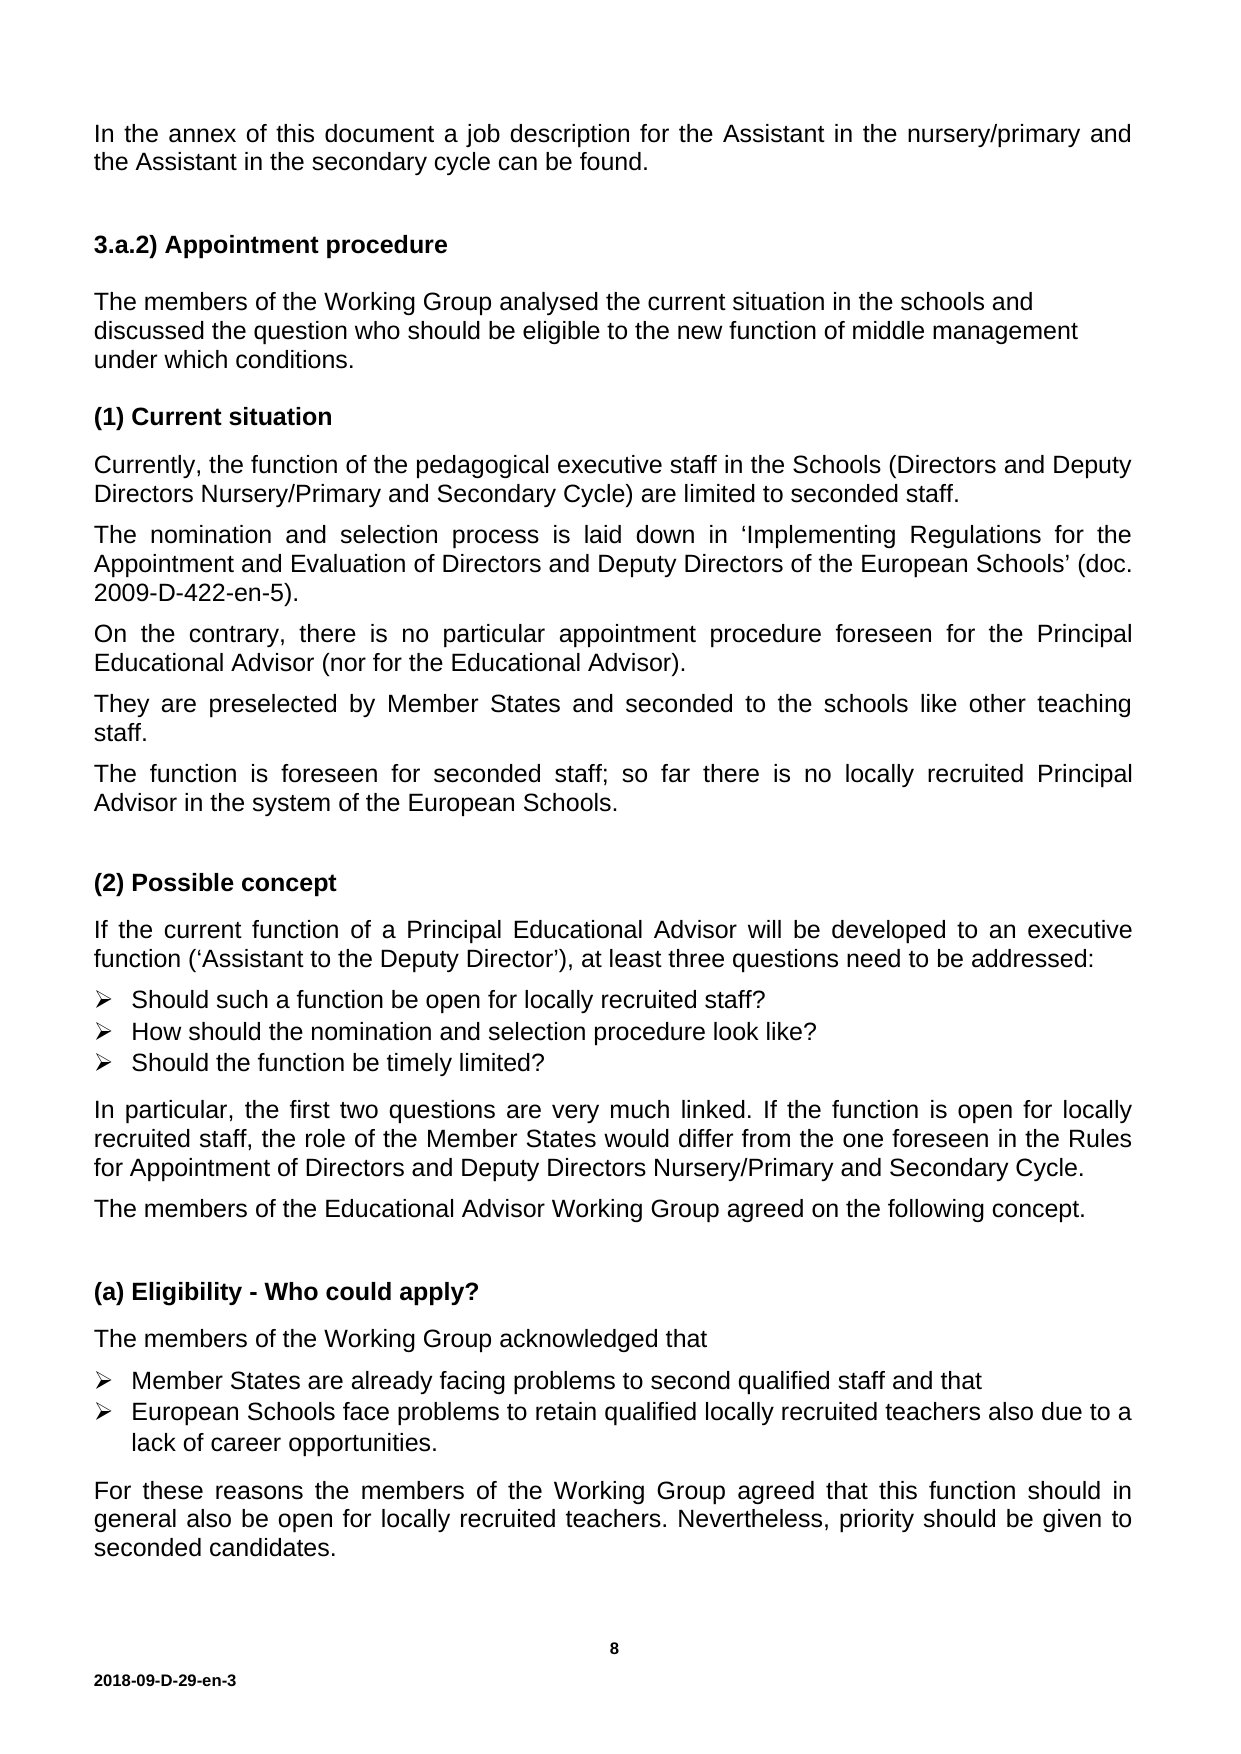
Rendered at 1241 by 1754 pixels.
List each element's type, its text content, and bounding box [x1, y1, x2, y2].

text The members of the Working Group analysed the current situation in the schools and discussed the question who should be eligible to the new function of middle management under which conditions. [94, 287, 1134, 373]
list Possible concept [94, 868, 1134, 896]
list How should the nomination and selection procedure look like? [94, 1016, 1134, 1045]
list Member States are already facing problems to second qualified staff and that [94, 1366, 1134, 1394]
list Should the function be timely limited? [94, 1048, 1134, 1076]
text The function is foreseen for seconded staff; so far there is no locally recruited Principal Advisor in the system of the European Schools. [94, 759, 1134, 816]
text For these reasons the members of the Working Group agreed that this function should in general also be open for locally recruited teachers. Nevertheless, priority should be given to seconded candidates. [94, 1476, 1134, 1562]
list Should such a function be open for locally recruited staff? [94, 985, 1134, 1014]
list Current situation [94, 402, 1134, 431]
text They are preselected by Member States and seconded to the schools like other teaching staff. [94, 689, 1134, 746]
text On the contrary, there is no particular appointment procedure foreseen for the Principal Educational Advisor (nor for the Educational Advisor). [94, 619, 1134, 676]
text Currently, the function of the pedagogical executive staff in the Schools (Directors and Deputy Directors Nursery/Primary and Secondary Cycle) are limited to seconded staff. [94, 450, 1134, 507]
text 3.a.2) Appointment procedure [94, 230, 1134, 258]
text In the annex of this document a job description for the Assistant in the nursery/primary and the Assistant in the secondary cycle can be found. [94, 118, 1134, 176]
text In particular, the first two questions are very much linked. If the function is open for locally recruited staff, the role of the Member States would differ from the one foreseen in the Rules for Appointment of Directors and Deputy Directors Nursery/Primary and Secondary Cycle. [94, 1095, 1134, 1182]
text The members of the Educational Advisor Working Group agreed on the following concept. [94, 1194, 1134, 1223]
list European Schools face problems to retain qualified locally recruited teachers also due to a lack of career opportunities. [94, 1397, 1134, 1457]
text The members of the Working Group acknowledged that [94, 1324, 1134, 1353]
text If the current function of a Principal Educational Advisor will be developed to an executive function (‘Assistant to the Deputy Director’), at least three questions need to be addressed: [94, 915, 1134, 973]
list Eligibility - Who could apply? [94, 1277, 1134, 1305]
text The nomination and selection process is laid down in ‘Implementing Regulations for the Appointment and Evaluation of Directors and Deputy Directors of the European Schools’ (doc. 2009-D-422-en-5). [94, 520, 1134, 606]
